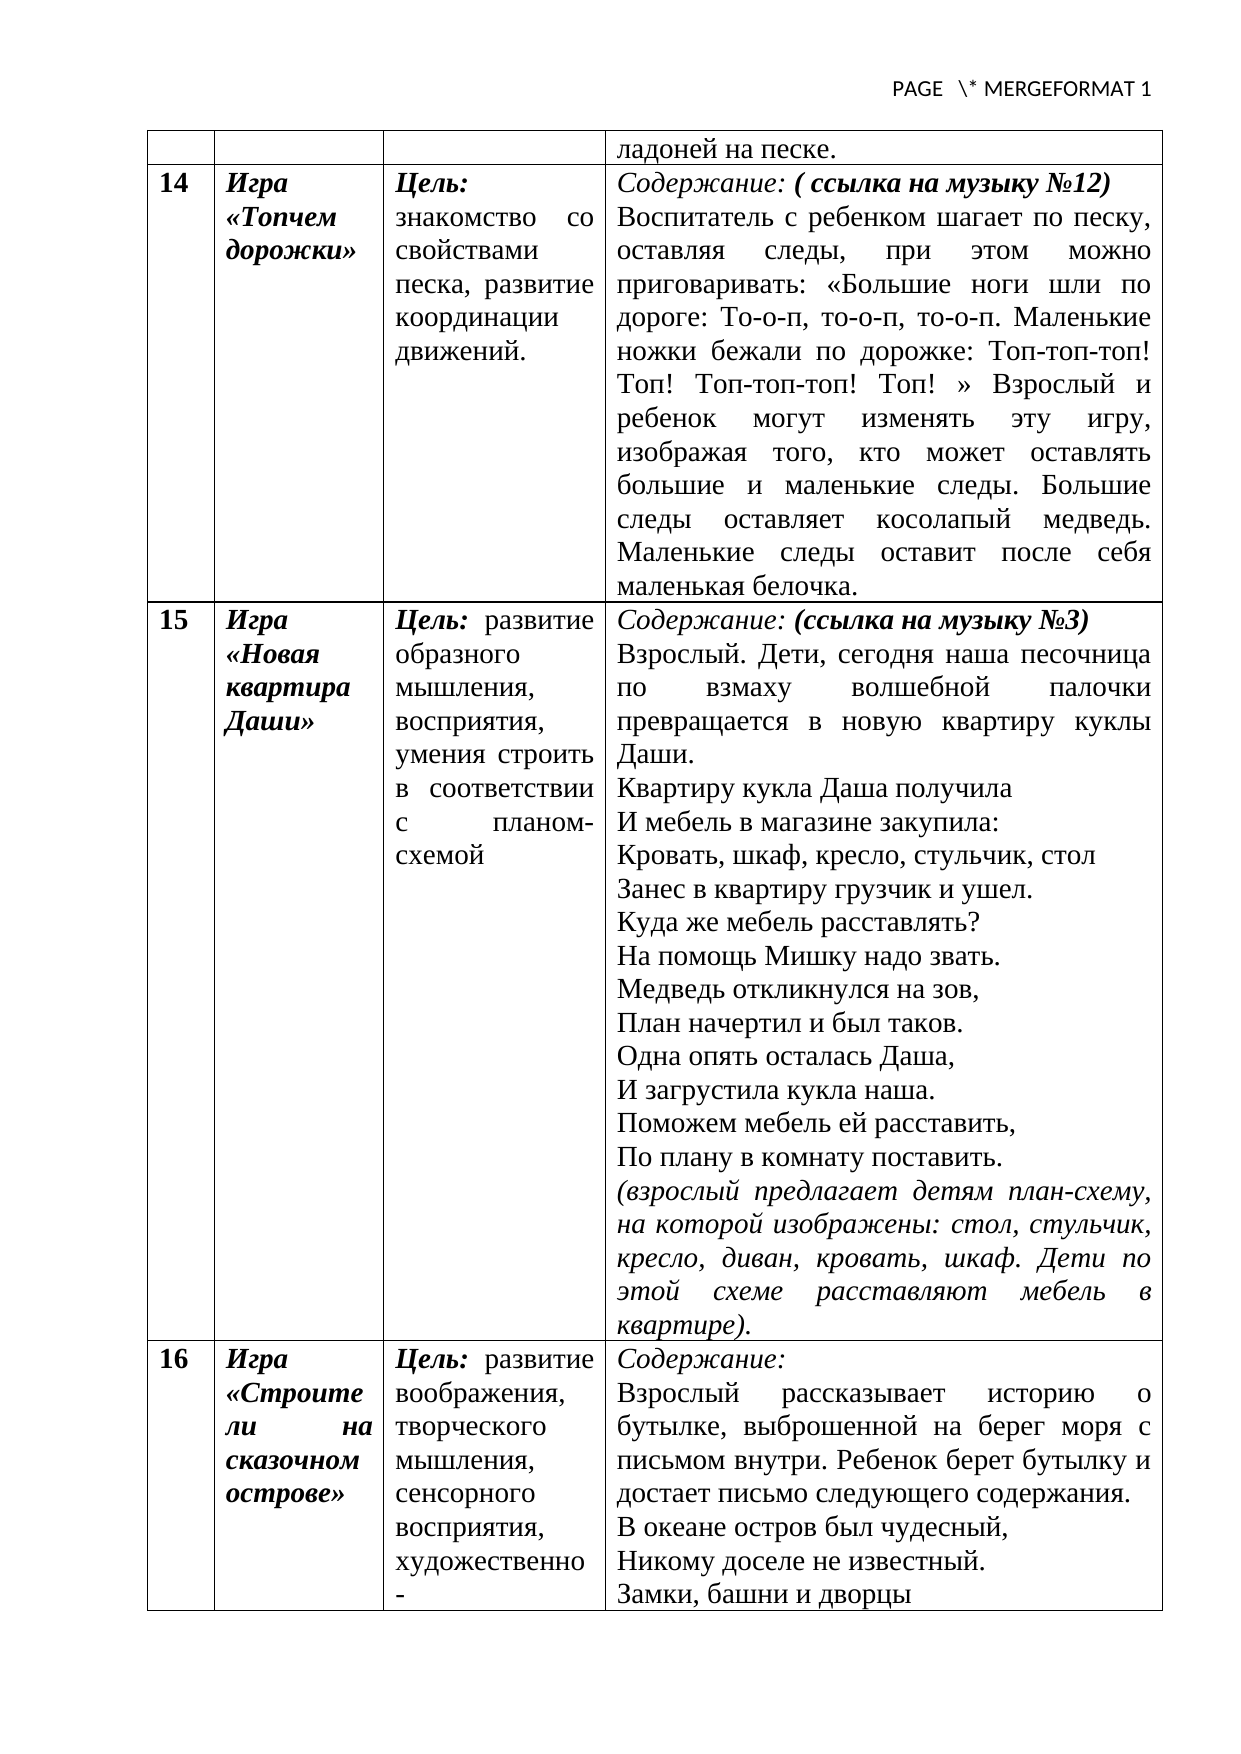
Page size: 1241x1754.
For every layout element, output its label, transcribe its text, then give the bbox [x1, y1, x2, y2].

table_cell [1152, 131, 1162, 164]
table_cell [215, 1341, 383, 1610]
table_cell 16 [148, 1341, 214, 1610]
table_cell Игра «Новая квартира Даши» [215, 603, 383, 1340]
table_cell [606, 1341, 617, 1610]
table_cell Цель: знакомство со свойствами песка, развитие координации движений. [384, 165, 605, 601]
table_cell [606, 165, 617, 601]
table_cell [215, 131, 383, 164]
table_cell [384, 131, 605, 164]
table_cell 15 [148, 603, 214, 1340]
table_cell Игра «Топчем дорожки» [215, 165, 383, 601]
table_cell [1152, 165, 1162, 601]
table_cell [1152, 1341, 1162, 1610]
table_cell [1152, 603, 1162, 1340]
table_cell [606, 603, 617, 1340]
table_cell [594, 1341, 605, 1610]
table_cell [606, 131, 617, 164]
table_cell Цель: развитие образного мышления, восприятия, умения строить в соответствии с планом-схемой [384, 603, 605, 1340]
table_cell 13 [148, 131, 214, 164]
table_cell 14 [148, 165, 214, 601]
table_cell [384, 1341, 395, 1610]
